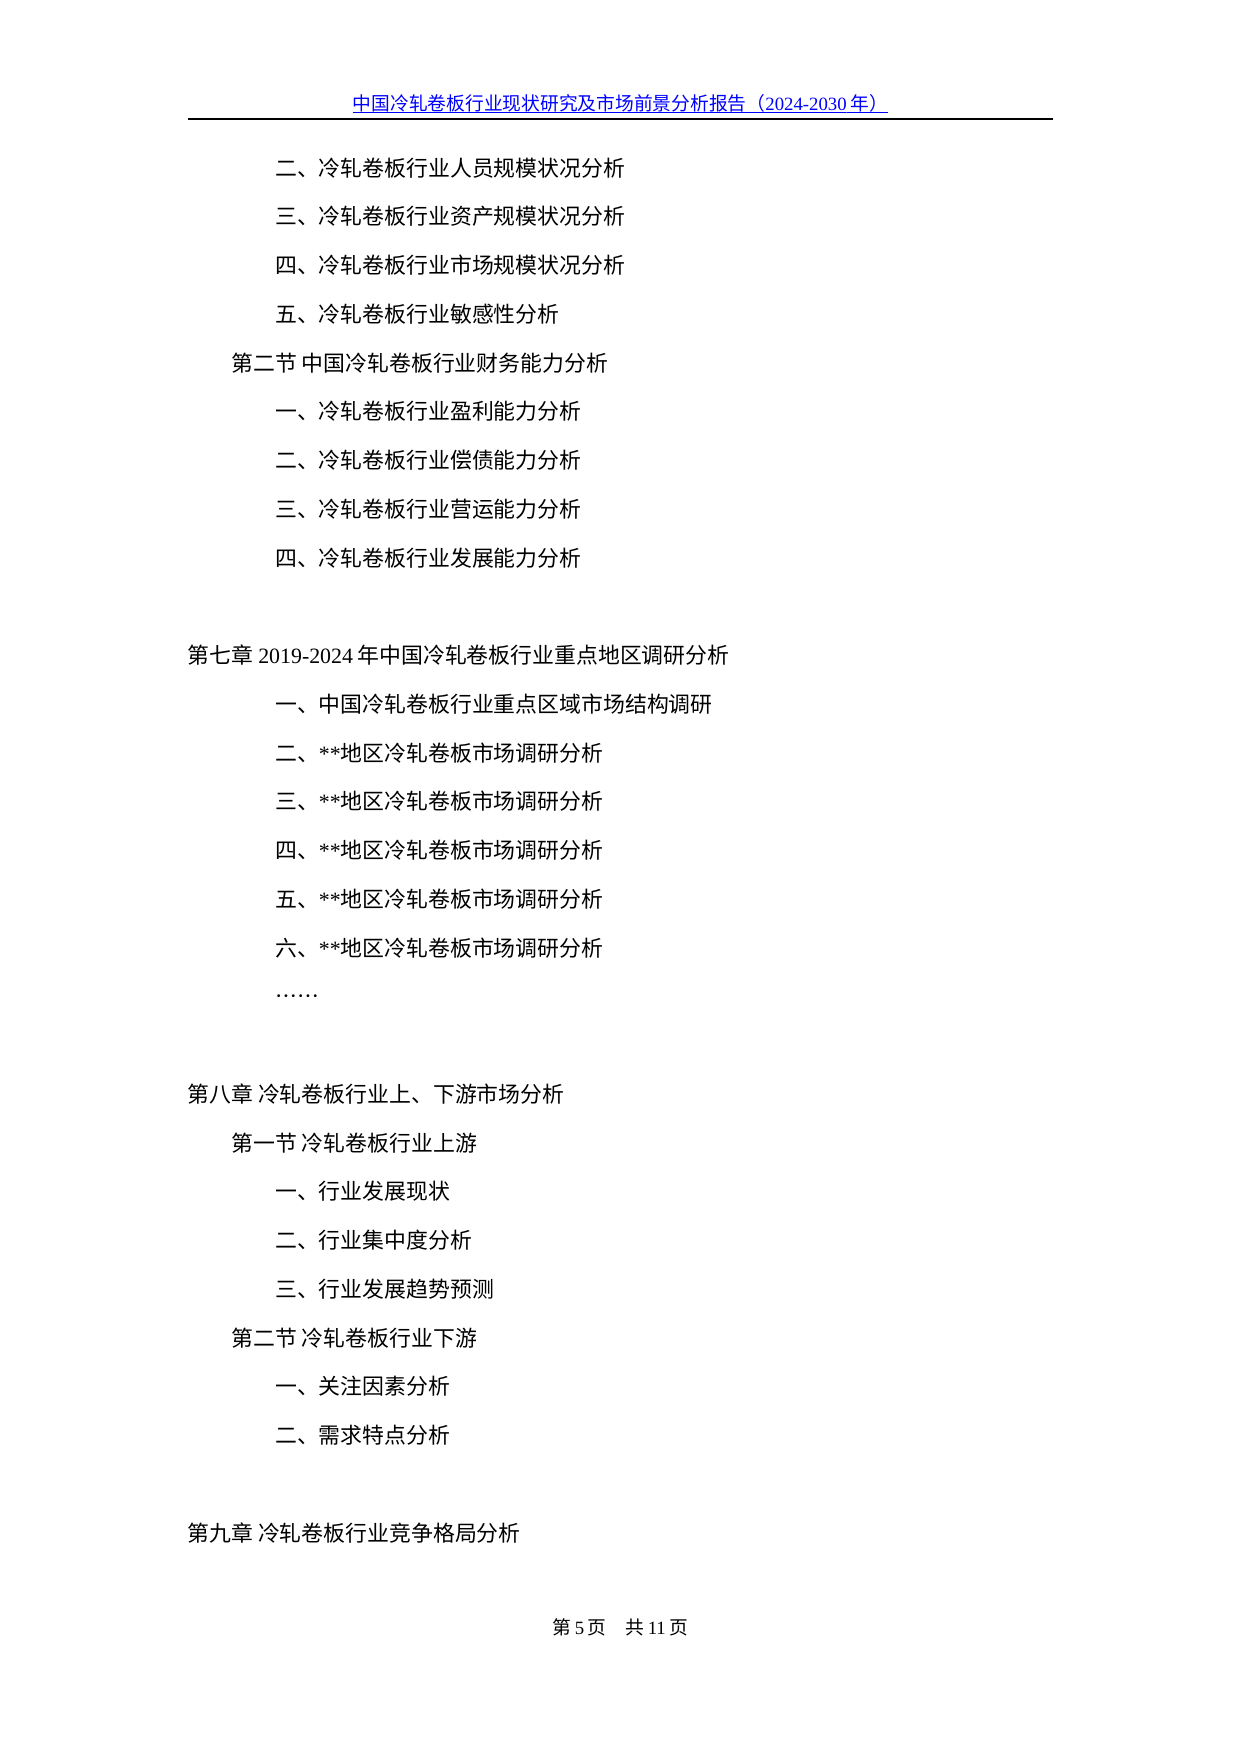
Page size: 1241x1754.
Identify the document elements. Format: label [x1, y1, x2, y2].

text [187, 150, 1053, 1548]
